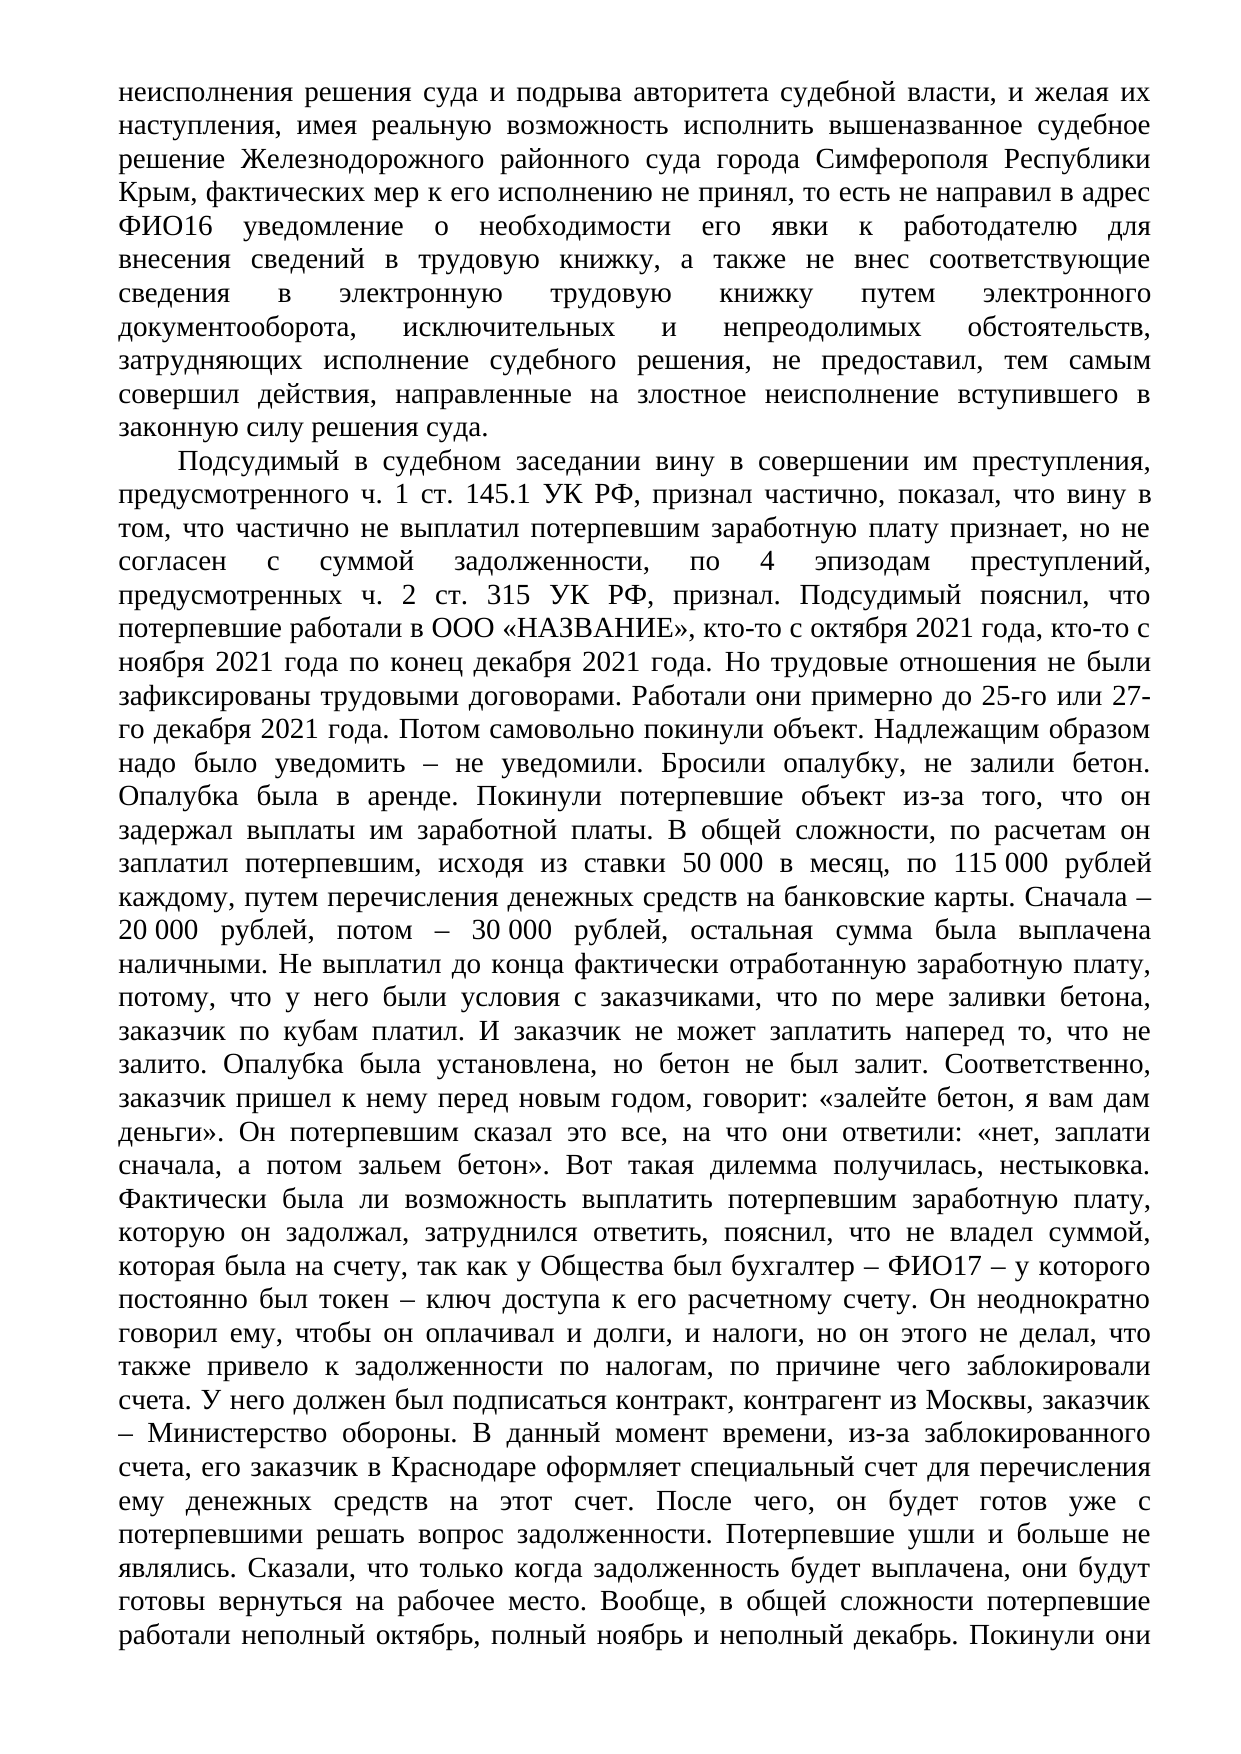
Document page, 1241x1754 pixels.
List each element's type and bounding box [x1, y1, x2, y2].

text [118, 443, 1152, 1650]
text [118, 74, 1152, 443]
